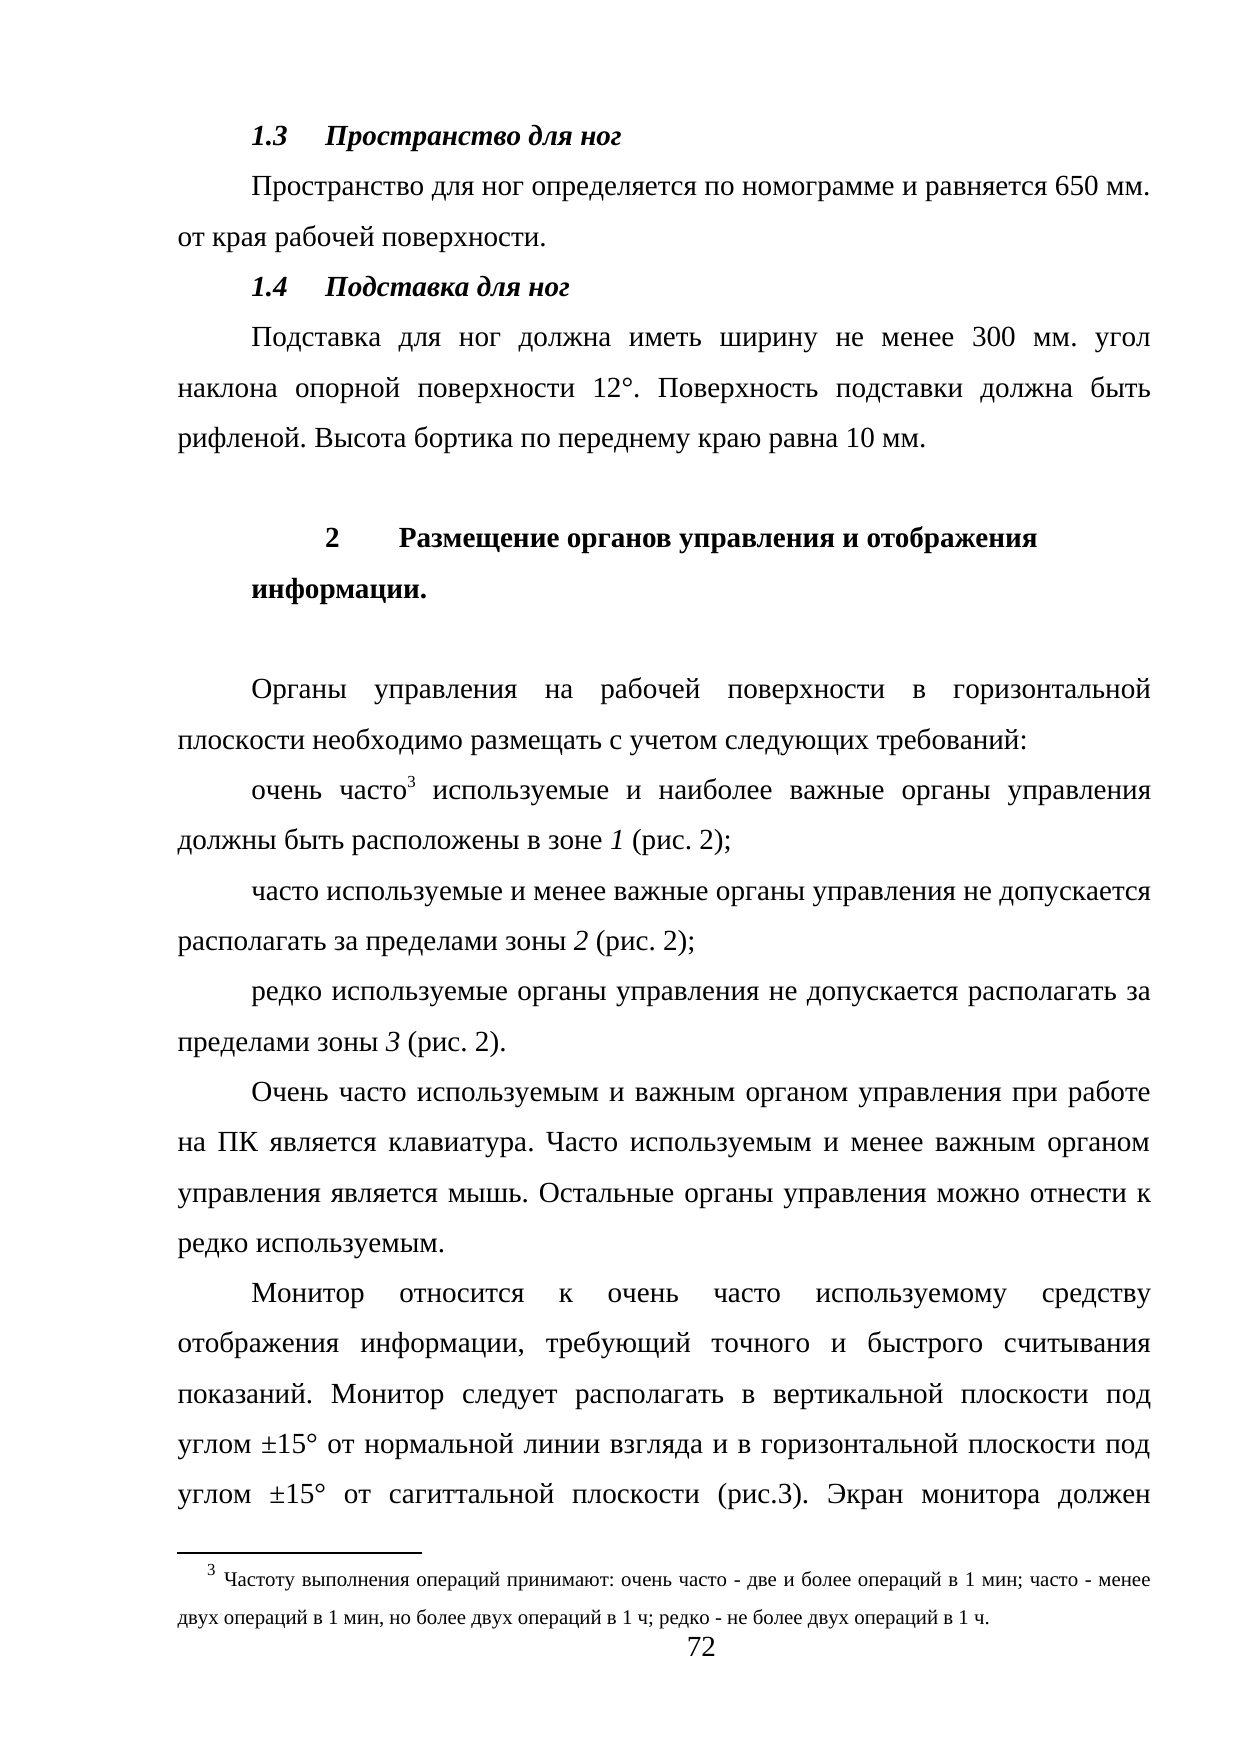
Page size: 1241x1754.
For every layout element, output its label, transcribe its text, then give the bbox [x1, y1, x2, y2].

subtitle Подставка для ног [177, 269, 1152, 303]
subtitle Размещение органов управления и отображения информации. [251, 521, 1152, 604]
text Пространство для ног определяется по номограмме и равняется 650 мм. от края рабочей поверхности. [177, 168, 1152, 252]
text часто используемые и менее важные органы управления не допускается располагать за пределами зоны 2 (рис. 2); [177, 873, 1152, 957]
text очень часто используемые и наиболее важные органы управления должны быть расположены в зоне 1 (рис. 2); [177, 772, 1152, 856]
text Подставка для ног должна иметь ширину не менее 300 мм. угол наклона опорной поверхности 12°. Поверхность подставки должна быть рифленой. Высота бортика по переднему краю равна 10 мм. [177, 319, 1152, 453]
subtitle Пространство для ног [177, 118, 1152, 152]
text Очень часто используемым и важным органом управления при работе на ПК является клавиатура. Часто используемым и менее важным органом управления является мышь. Остальные органы управления можно отнести к редко используемым. [177, 1074, 1152, 1258]
text редко используемые органы управления не допускается располагать за пределами зоны 3 (рис. 2). [177, 973, 1152, 1057]
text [177, 1275, 1152, 1510]
text Органы управления на рабочей поверхности в горизонтальной плоскости необходимо размещать с учетом следующих требований: [177, 672, 1152, 755]
